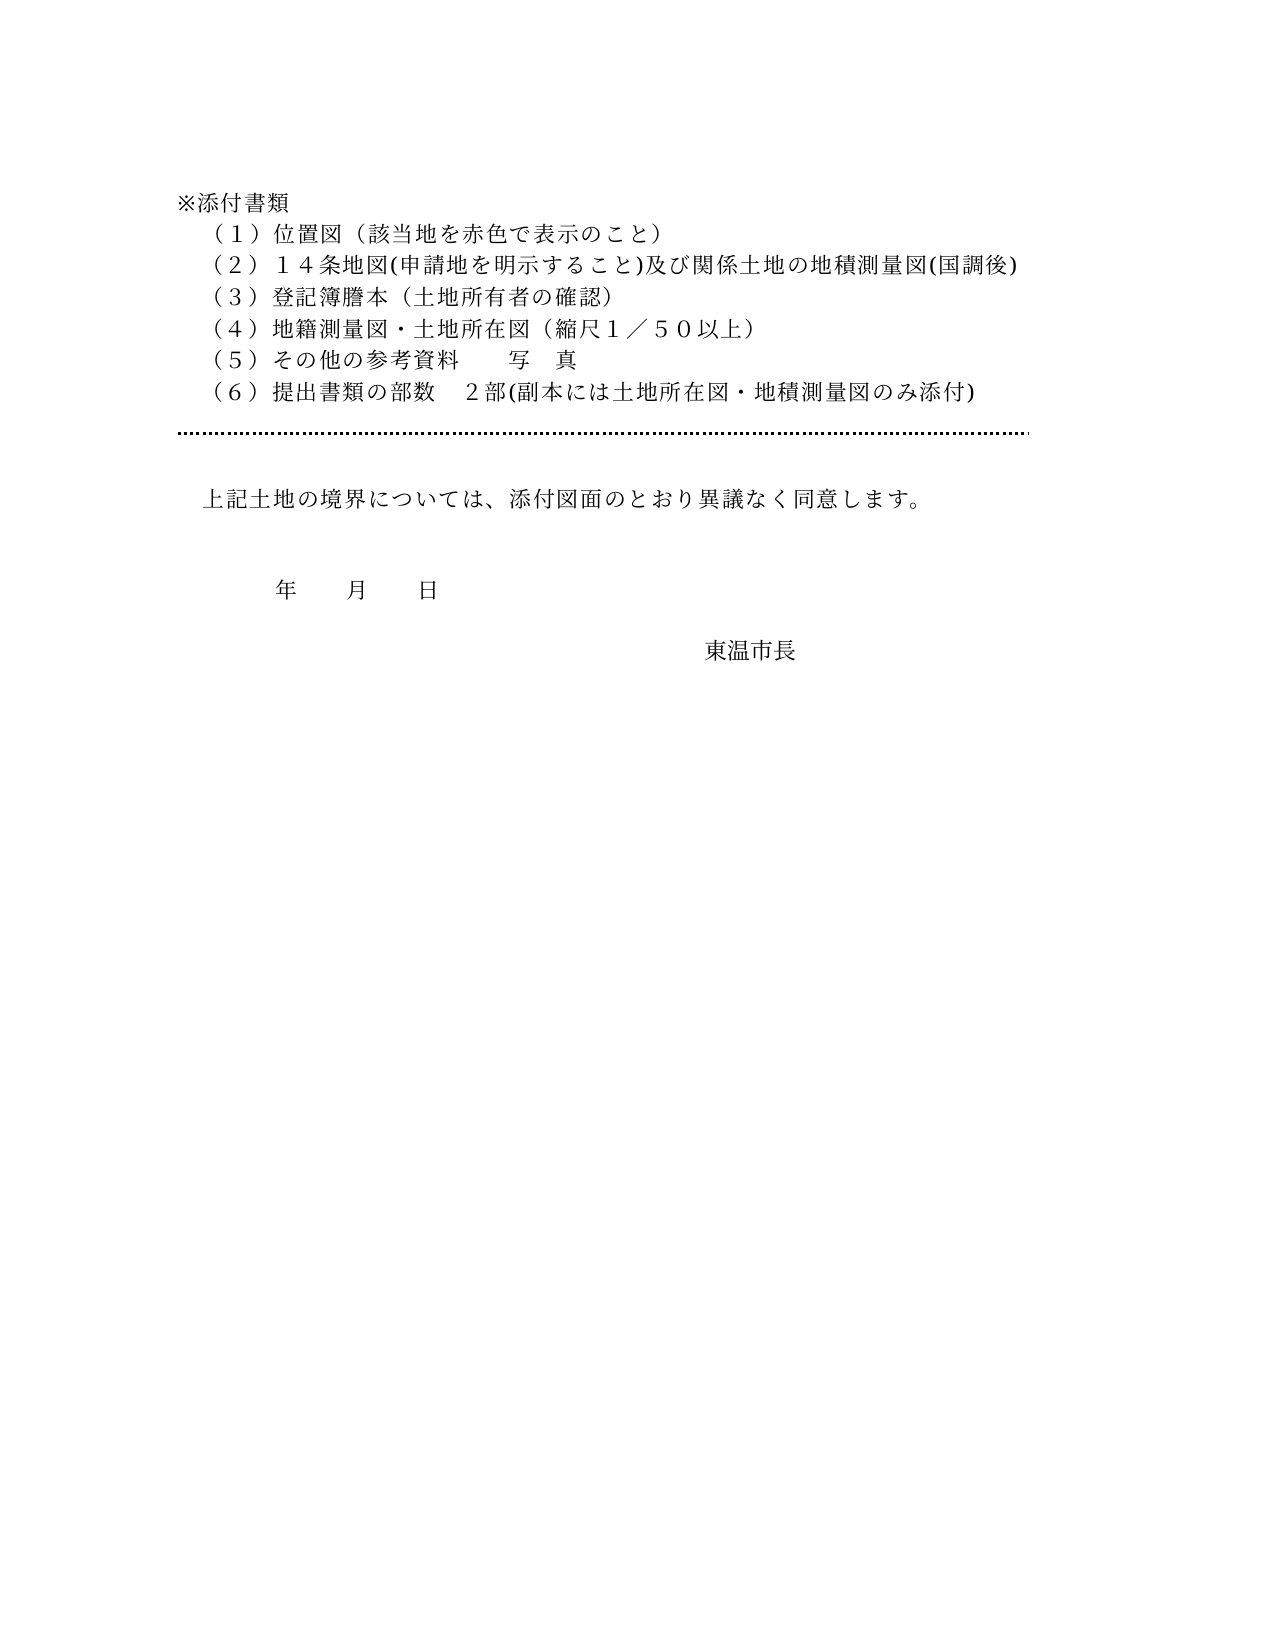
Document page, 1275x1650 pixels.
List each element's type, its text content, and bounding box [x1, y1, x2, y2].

text （６）提出書類の部数 ２部(副本には土地所在図・地積測量図のみ添付) [177, 375, 1127, 406]
text （５）その他の参考資料 写 真 [177, 343, 1127, 375]
text 上記土地の境界については、添付図面のとおり異議なく同意します。 [177, 467, 1127, 528]
text （２）１４条地図(申請地を明示すること)及び関係土地の地積測量図(国調後) [177, 249, 1127, 280]
text （１）位置図（該当地を赤色で表示のこと） [177, 217, 1127, 249]
text （３）登記簿謄本（土地所有者の確認） [177, 280, 1127, 312]
text （４）地籍測量図・土地所在図（縮尺１／５０以上） [177, 312, 1127, 343]
text 年 月 日 [177, 558, 1127, 619]
text ※添付書類 [177, 186, 1127, 217]
text 東温市長 [177, 619, 1127, 680]
